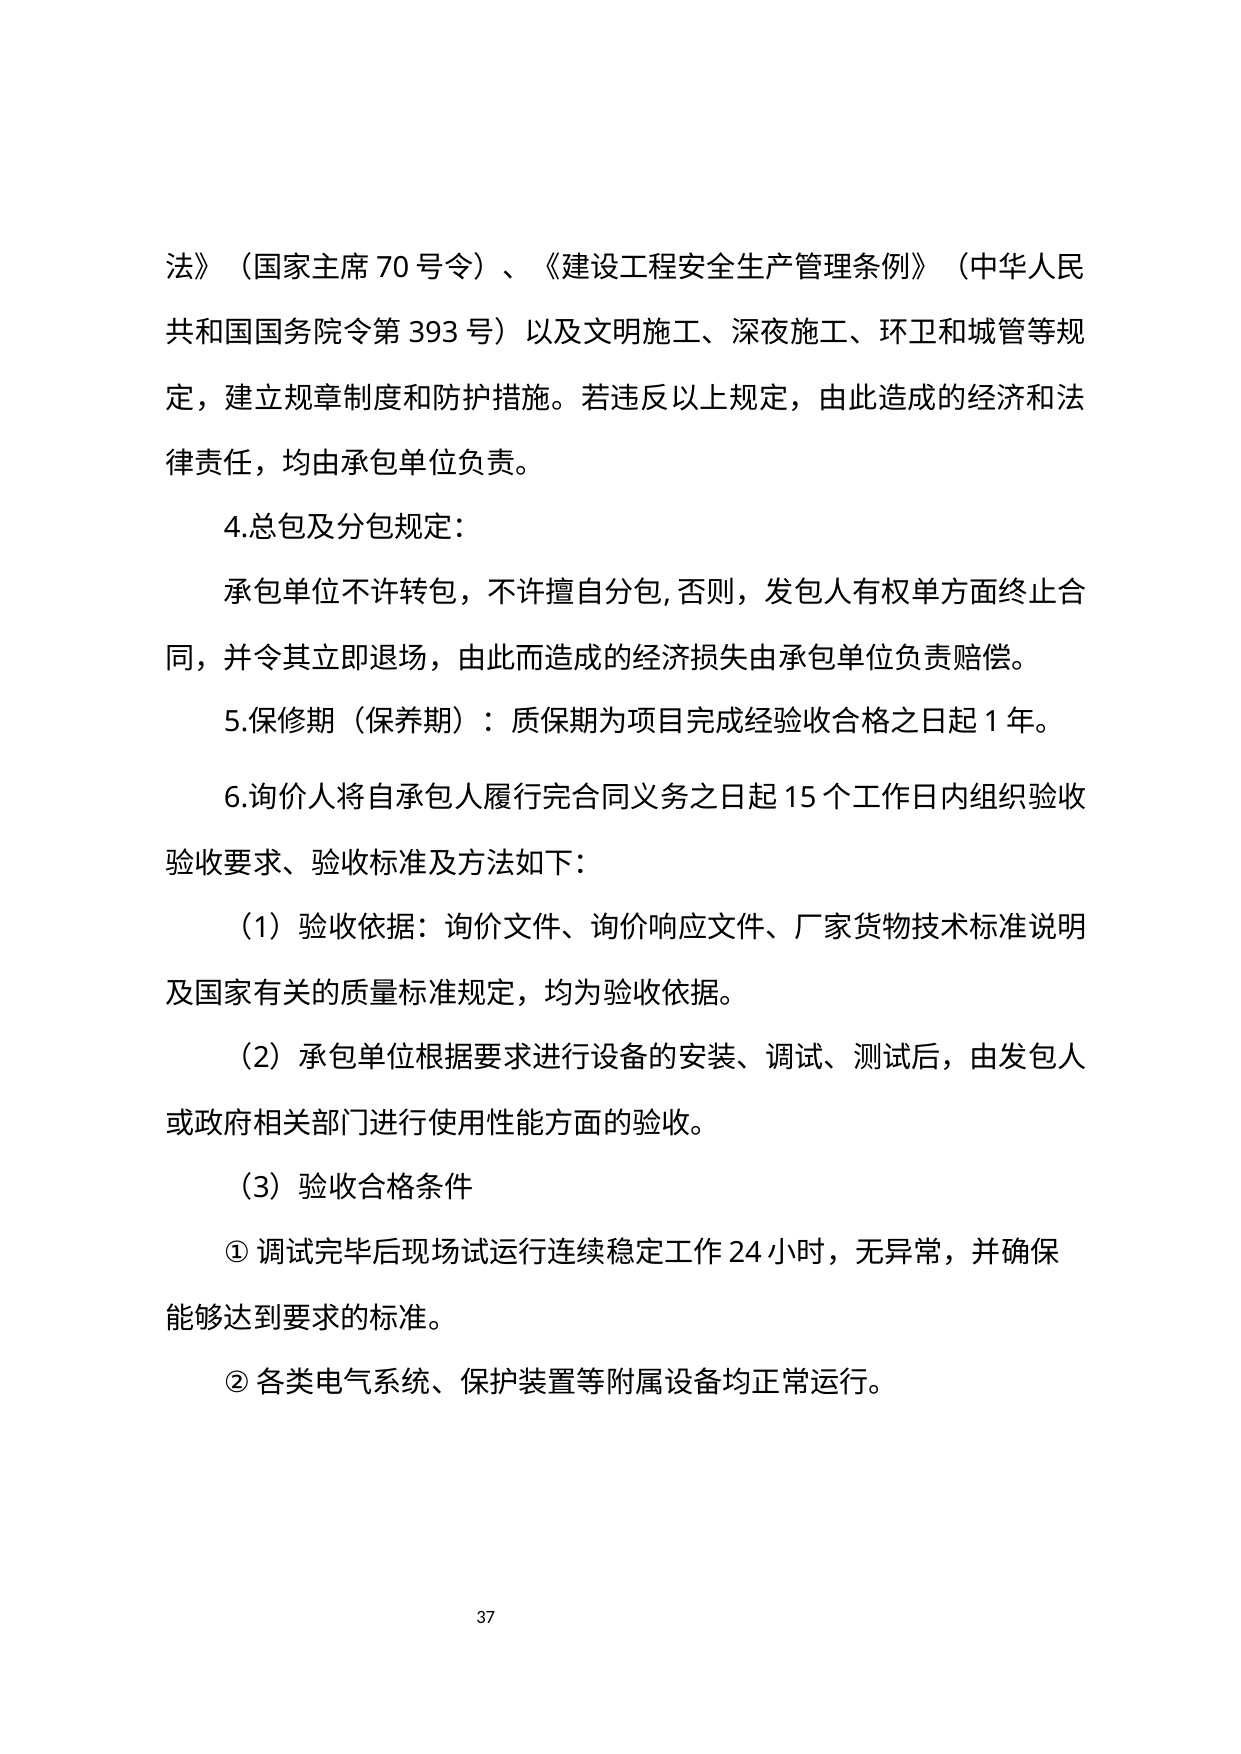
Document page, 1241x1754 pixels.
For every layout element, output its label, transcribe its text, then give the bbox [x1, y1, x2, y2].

text 4.总包及分包规定： [165, 493, 1087, 558]
text ①调试完毕后现场试运行连续稳定工作24小时，无异常，并确保能够达到要求的标准。 [165, 1218, 1087, 1348]
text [165, 233, 1087, 493]
text （2）承包单位根据要求进行设备的安装、调试、测试后，由发包人或政府相关部门进行使用性能方面的验收。 [165, 1023, 1087, 1153]
text （1）验收依据：询价文件、询价响应文件、厂家货物技术标准说明及国家有关的质量标准规定，均为验收依据。 [165, 893, 1087, 1023]
text 6.询价人将自承包人履行完合同义务之日起15个工作日内组织验收，验收要求、验收标准及方法如下： [165, 763, 1087, 893]
text 承包单位不许转包，不许擅自分包, 否则，发包人有权单方面终止合同，并令其立即退场，由此而造成的经济损失由承包单位负责赔偿。 [165, 558, 1087, 688]
text 5.保修期（保养期）：质保期为项目完成经验收合格之日起1年。 [165, 688, 1087, 742]
text ②各类电气系统、保护装置等附属设备均正常运行。 [165, 1348, 1087, 1413]
text （3）验收合格条件 [165, 1153, 1087, 1218]
